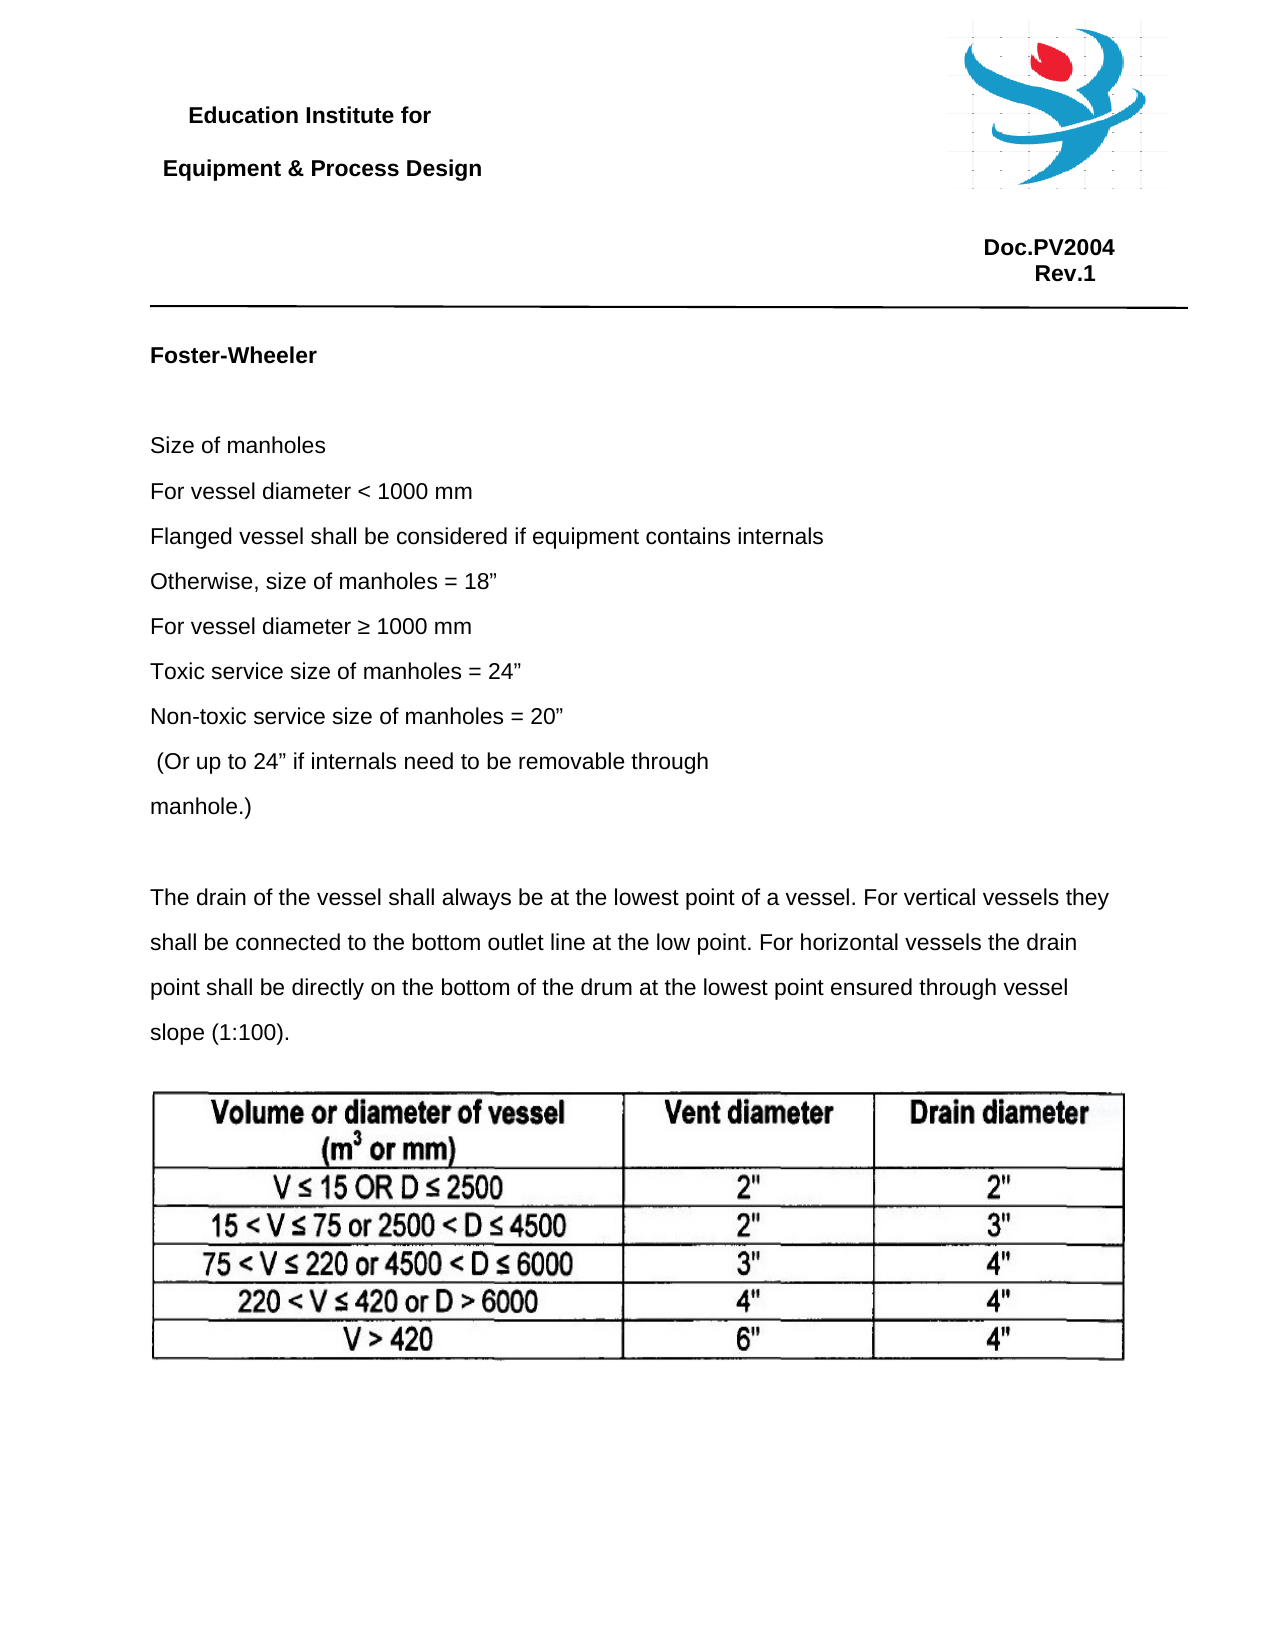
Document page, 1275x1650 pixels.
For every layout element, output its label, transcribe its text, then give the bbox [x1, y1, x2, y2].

text manhole.) [150, 793, 1125, 820]
text The drain of the vessel shall always be at the lowest point of a vessel. For vertical vessels they [150, 883, 1125, 910]
text point shall be directly on the bottom of the drum at the lowest point ensured through vessel [150, 974, 1125, 1000]
text For vessel diameter < 1000 mm [150, 478, 1125, 504]
text For vessel diameter ≥ 1000 mm [150, 613, 1125, 639]
text (Or up to 24” if internals need to be removable through [150, 748, 1125, 774]
text Size of manholes [150, 432, 1125, 459]
text Flanged vessel shall be considered if equipment contains internals [150, 523, 1125, 549]
text slope (1:100). [150, 1019, 1125, 1045]
picture [947, 19, 1169, 189]
text Otherwise, size of manholes = 18” [150, 568, 1125, 594]
picture [150, 1091, 1125, 1361]
text Foster-Wheeler [150, 342, 1125, 369]
text shall be connected to the bottom outlet line at the low point. For horizontal vessels the drain [150, 929, 1125, 955]
text Toxic service size of manholes = 24” [150, 658, 1125, 684]
text Non-toxic service size of manholes = 20” [150, 703, 1125, 729]
